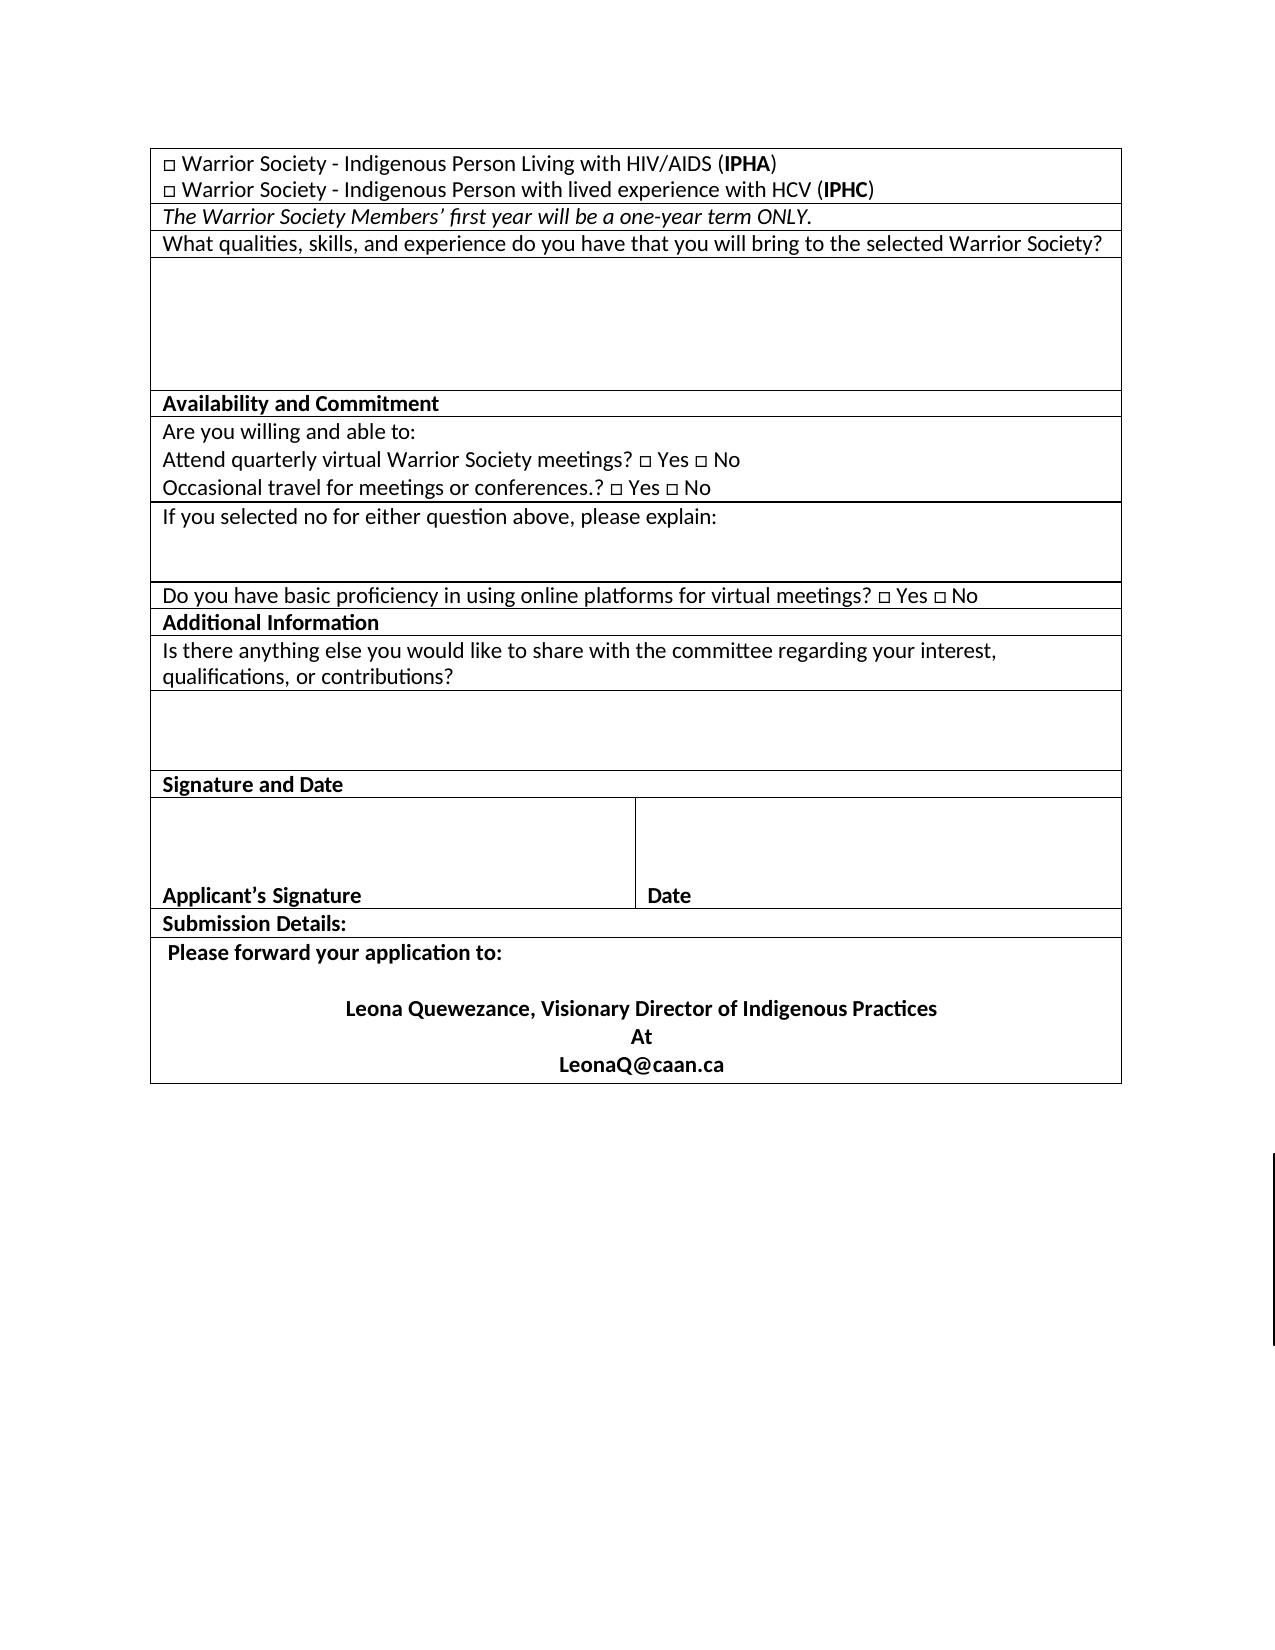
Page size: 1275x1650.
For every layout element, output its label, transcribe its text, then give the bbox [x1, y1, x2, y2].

table_cell Additional Information [151, 609, 1121, 635]
table_cell [151, 691, 1121, 770]
table_cell Please forward your application to: Leona Quewezance, Visionary Director of Indigenous Practices At LeonaQ@caan.ca [151, 938, 1121, 1083]
table_cell Date [636, 798, 1121, 908]
table_cell [151, 258, 1121, 389]
table_cell What qualities, skills, and experience do you have that you will bring to the selected Warrior Society? [151, 231, 1121, 257]
table_cell Do you have basic proficiency in using online platforms for virtual meetings? □ Yes □ No [151, 583, 1121, 608]
table_cell If you selected no for either question above, please explain: [151, 503, 1121, 581]
table_cell Applicant’s Signature [151, 798, 635, 908]
table_cell The Warrior Society Members’ first year will be a one-year term ONLY. [151, 204, 1121, 229]
table_cell Submission Details: [151, 909, 1121, 937]
table_cell Are you willing and able to: Attend quarterly virtual Warrior Society meetings? □ Yes □ No Occasional travel for meetings or conferences.? □ Yes □ No [151, 417, 1121, 501]
table_header Warrior Society - Indigenous Person Living with HIV/AIDS (IPHA) Warrior Society - Indigenous Person with lived experience with HCV (IPHC) [151, 149, 1121, 203]
table_cell Signature and Date [151, 771, 1121, 797]
table_cell Is there anything else you would like to share with the committee regarding your interest, qualifications, or contributions? [151, 636, 1121, 690]
table_cell Availability and Commitment [151, 391, 1121, 416]
